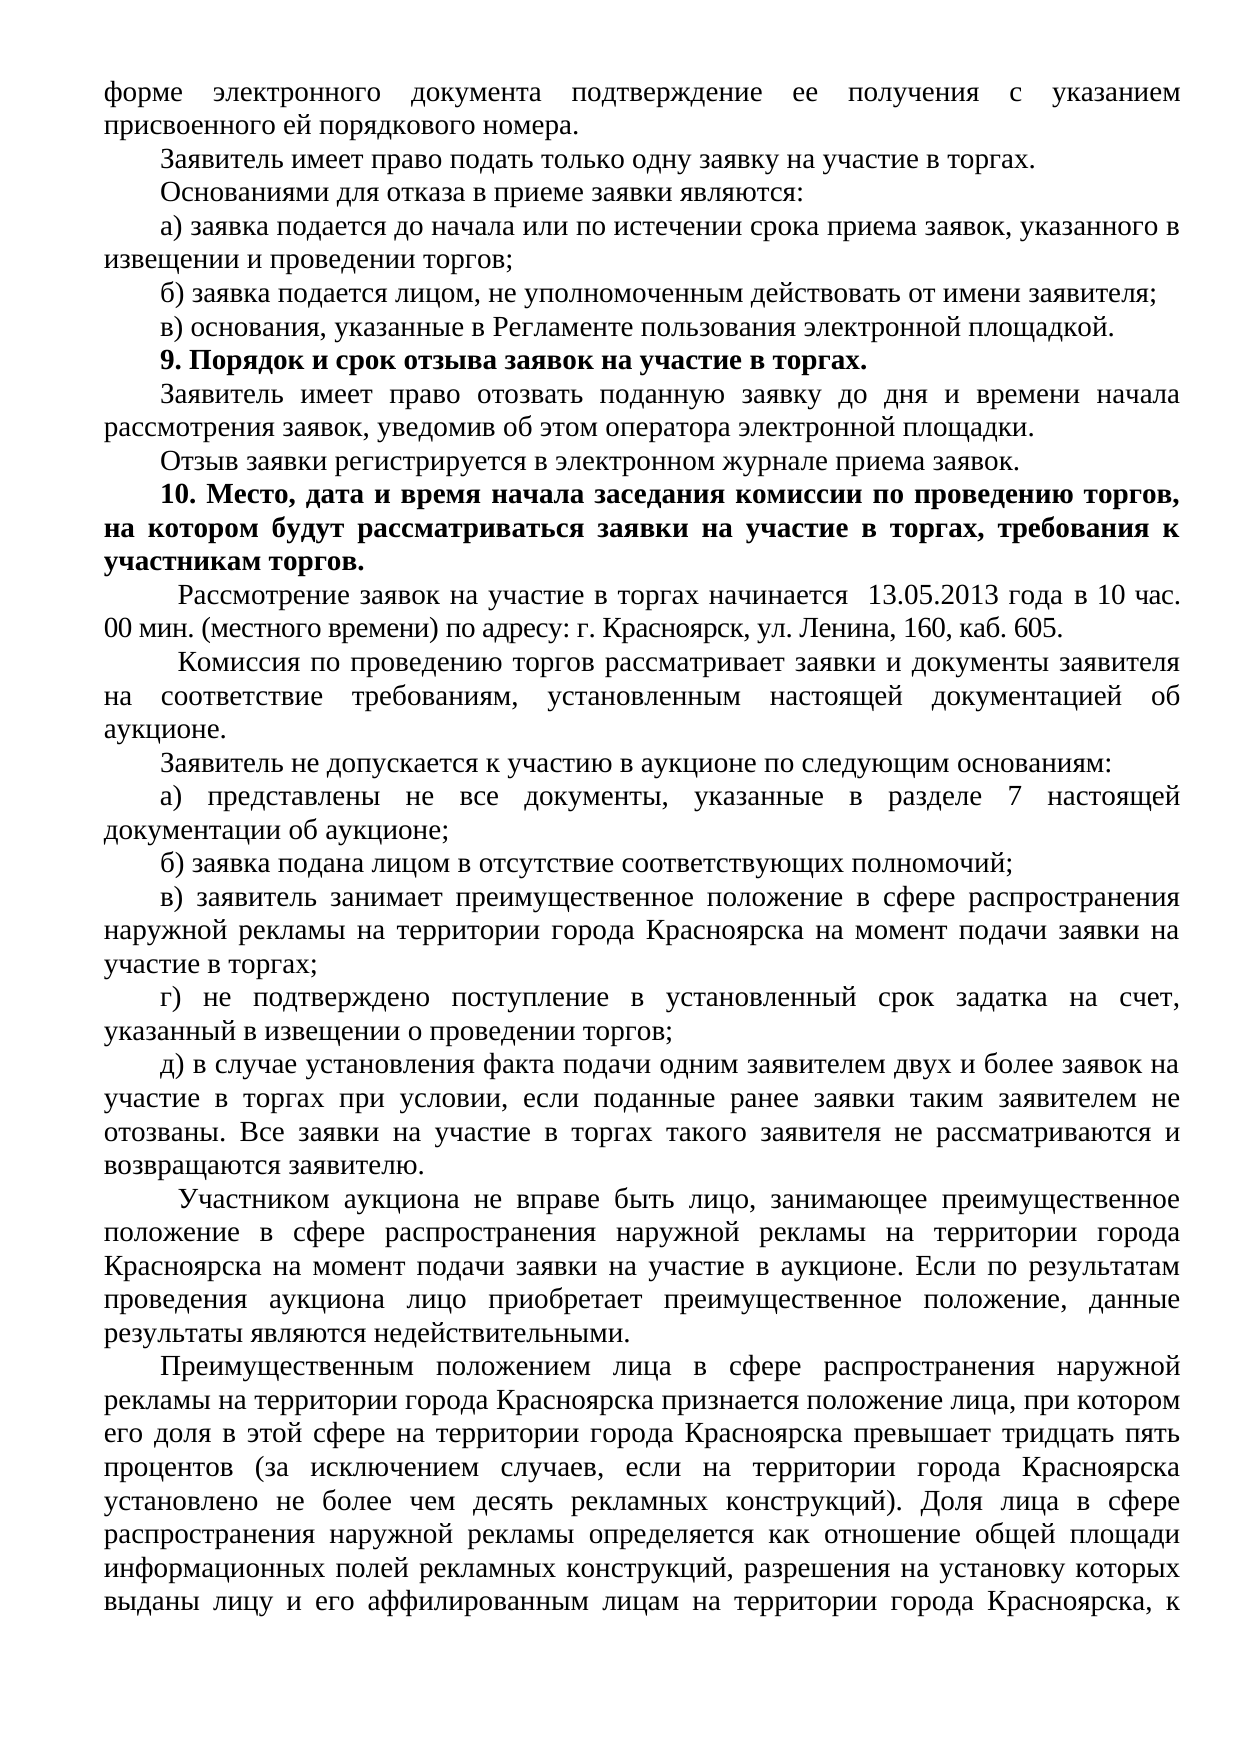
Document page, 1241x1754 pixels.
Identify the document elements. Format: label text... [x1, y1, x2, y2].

text б) заявка подана лицом в отсутствие соответствующих полномочий; [103, 845, 1181, 879]
text 10. Место, дата и время начала заседания комиссии по проведению торгов, на котором будут рассматриваться заявки на участие в торгах, требования к участникам торгов. [103, 476, 1181, 577]
text Отзыв заявки регистрируется в электронном журнале приема заявок. [103, 443, 1181, 476]
text а) заявка подается до начала или по истечении срока приема заявок, указанного в извещении и проведении торгов; [103, 208, 1181, 275]
text Рассмотрение заявок на участие в торгах начинается 13.05.2013 года в 10 час. 00 мин. (местного времени) по адресу: г. Красноярск, ул. Ленина, 160, каб. 605. [103, 577, 1181, 644]
text г) не подтверждено поступление в установленный срок задатка на счет, указанный в извещении о проведении торгов; [103, 979, 1181, 1047]
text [103, 74, 1181, 141]
text в) основания, указанные в Регламенте пользования электронной площадкой. [103, 309, 1181, 342]
text Заявитель имеет право отозвать поданную заявку до дня и времени начала рассмотрения заявок, уведомив об этом оператора электронной площадки. [103, 376, 1181, 443]
text 9. Порядок и срок отзыва заявок на участие в торгах. [103, 342, 1181, 376]
text в) заявитель занимает преимущественное положение в сфере распространения наружной рекламы на территории города Красноярска на момент подачи заявки на участие в торгах; [103, 879, 1181, 979]
text Комиссия по проведению торгов рассматривает заявки и документы заявителя на соответствие требованиям, установленным настоящей документацией об аукционе. [103, 644, 1181, 745]
text Заявитель не допускается к участию в аукционе по следующим основаниям: [103, 745, 1181, 778]
text д) в случае установления факта подачи одним заявителем двух и более заявок на участие в торгах при условии, если поданные ранее заявки таким заявителем не отозваны. Все заявки на участие в торгах такого заявителя не рассматриваются и возвращаются заявителю. [103, 1047, 1181, 1181]
text а) представлены не все документы, указанные в разделе 7 настоящей документации об аукционе; [103, 778, 1181, 845]
text Заявитель имеет право подать только одну заявку на участие в торгах. [103, 141, 1181, 174]
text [103, 1348, 1181, 1617]
text Основаниями для отказа в приеме заявки являются: [103, 174, 1181, 208]
text Участником аукциона не вправе быть лицо, занимающее преимущественное положение в сфере распространения наружной рекламы на территории города Красноярска на момент подачи заявки на участие в аукционе. Если по результатам проведения аукциона лицо приобретает преимущественное положение, данные результаты являются недействительными. [103, 1181, 1181, 1348]
text б) заявка подается лицом, не уполномоченным действовать от имени заявителя; [103, 275, 1181, 309]
